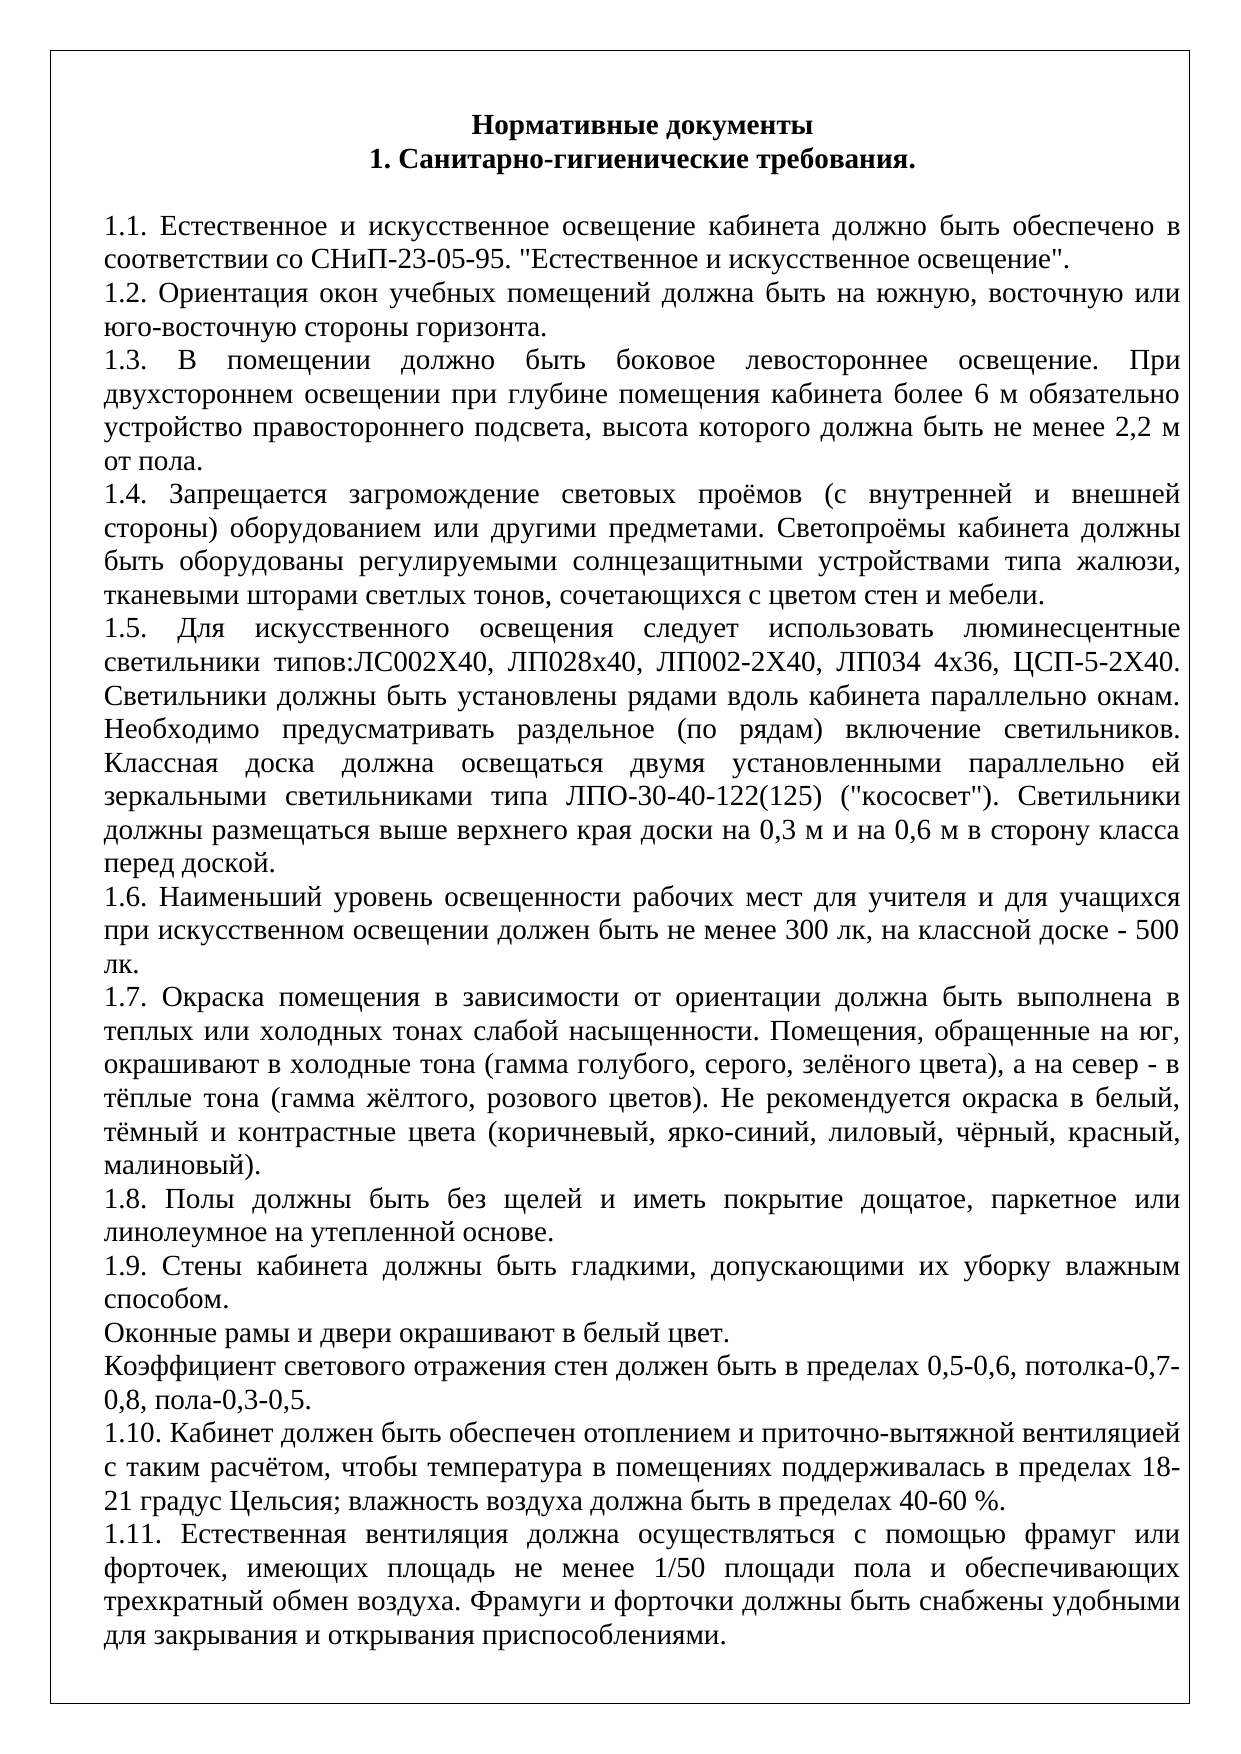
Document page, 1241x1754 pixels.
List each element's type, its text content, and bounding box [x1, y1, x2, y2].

text 1.6. Наименьший уровень освещенности рабочих мест для учителя и для учащихся при искусственном освещении должен быть не менее 300 лк, на классной доске - 500 лк. [103, 879, 1181, 979]
text 1.11. Естественная вентиляция должна осуществляться с помощью фрамуг или форточек, имеющих площадь не менее 1/50 площади пола и обеспечивающих трехкратный обмен воздуха. Фрамуги и форточки должны быть снабжены удобными для закрывания и открывания приспособлениями. [103, 1516, 1181, 1650]
text 1.8. Полы должны быть без щелей и иметь покрытие дощатое, паркетное или линолеумное на утепленной основе. [103, 1181, 1181, 1248]
text 1.3. В помещении должно быть боковое левостороннее освещение. При двухстороннем освещении при глубине помещения кабинета более обязательно устройство правостороннего подсвета, высота которого должна быть не менее от пола. [103, 342, 1181, 476]
text 1.9. Стены кабинета должны быть гладкими, допускающими их уборку влажным способом. [103, 1248, 1181, 1315]
text 1.1. Естественное и искусственное освещение кабинета должно быть обеспечено в соответствии со СНиП-23-05-95. "Естественное и искусственное освещение". [103, 208, 1181, 275]
text 1.5. Для искусственного освещения следует использовать люминесцентные светильники типов:ЛС002Х40, ЛП028х40, ЛП002-2Х40, ЛП034 4x36, ЦСП-5-2Х40. Светильники должны быть установлены рядами вдоль кабинета параллельно окнам. Необходимо предусматривать раздельное (по рядам) включение светильников. Классная доска должна освещаться двумя установленными параллельно ей зеркальными светильниками типа ЛПО-30-40-122(125) ("кососвет"). Светильники должны размещаться выше верхнего края доски на 0,3 м и на в сторону класса перед доской. [103, 611, 1181, 879]
text Нормативные документы [103, 107, 1181, 141]
text 1.4. Запрещается загромождение световых проёмов (с внутренней и внешней стороны) оборудованием или другими предметами. Светопроёмы кабинета должны быть оборудованы регулируемыми солнцезащитными устройствами типа жалюзи, тканевыми шторами светлых тонов, сочетающихся с цветом стен и мебели. [103, 476, 1181, 611]
text Коэффициент светового отражения стен должен быть в пределах 0,5-0,6, потолка-0,7-0,8, пола-0,3-0,5. [103, 1348, 1181, 1416]
text 1.10. Кабинет должен быть обеспечен отоплением и приточно-вытяжной вентиляцией с таким расчётом, чтобы температура в помещениях поддерживалась в пределах 18-21 градус Цельсия; влажность воздуха должна быть в пределах 40-60 %. [103, 1416, 1181, 1516]
text 1.2. Ориентация окон учебных помещений должна быть на южную, восточную или юго-восточную стороны горизонта. [103, 275, 1181, 342]
text Оконные рамы и двери окрашивают в белый цвет. [103, 1315, 1181, 1348]
text 1.7. Окраска помещения в зависимости от ориентации должна быть выполнена в теплых или холодных тонах слабой насыщенности. Помещения, обращенные на юг, окрашивают в холодные тона (гамма голубого, серого, зелёного цвета), а на север - в тёплые тона (гамма жёлтого, розового цветов). Не рекомендуется окраска в белый, тёмный и контрастные цвета (коричневый, ярко-синий, лиловый, чёрный, красный, малиновый). [103, 979, 1181, 1181]
text 1. Санитарно-гигиенические требования. [103, 141, 1181, 174]
